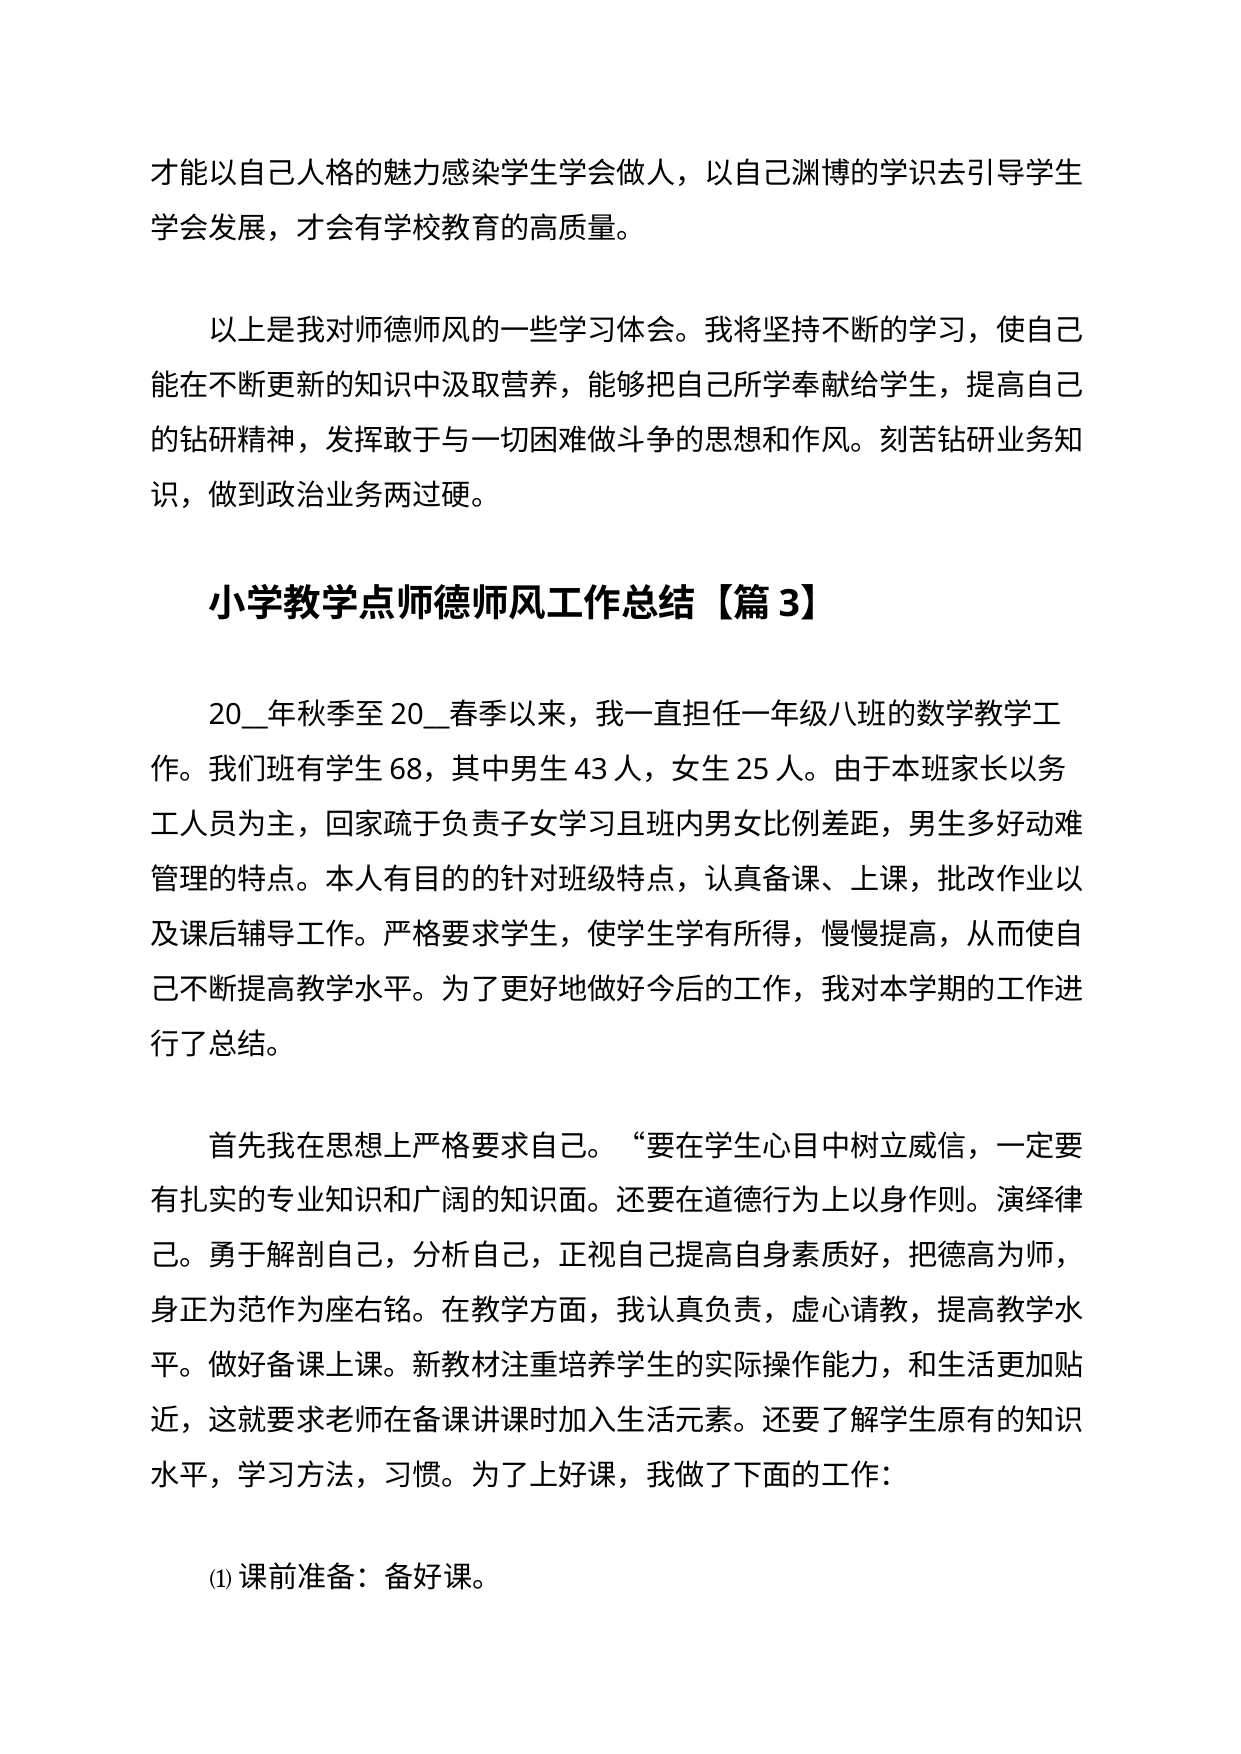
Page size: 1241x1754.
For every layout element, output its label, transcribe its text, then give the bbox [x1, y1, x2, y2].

text 20__年秋季至20__春季以来，我一直担任一年级八班的数学教学工作。我们班有学生68，其中男生43人，女生25人。由于本班家长以务工人员为主，回家疏于负责子女学习且班内男女比例差距，男生多好动难管理的特点。本人有目的的针对班级特点，认真备课、上课，批改作业以及课后辅导工作。严格要求学生，使学生学有所得，慢慢提高，从而使自己不断提高教学水平。为了更好地做好今后的工作，我对本学期的工作进行了总结。 [150, 691, 1090, 1063]
text ⑴课前准备：备好课。 [150, 1553, 1090, 1596]
text 首先我在思想上严格要求自己。“要在学生心目中树立威信，一定要有扎实的专业知识和广阔的知识面。还要在道德行为上以身作则。演绎律己。勇于解剖自己，分析自己，正视自己提高自身素质好，把德高为师，身正为范作为座右铭。在教学方面，我认真负责，虚心请教，提高教学水平。做好备课上课。新教材注重培养学生的实际操作能力，和生活更加贴近，这就要求老师在备课讲课时加入生活元素。还要了解学生原有的知识水平，学习方法，习惯。为了上好课，我做了下面的工作： [150, 1122, 1090, 1494]
text 小学教学点师德师风工作总结【篇3】 [150, 573, 1090, 628]
text 以上是我对师德师风的一些学习体会。我将坚持不断的学习，使自己能在不断更新的知识中汲取营养，能够把自己所学奉献给学生，提高自己的钻研精神，发挥敢于与一切困难做斗争的思想和作风。刻苦钻研业务知识，做到政治业务两过硬。 [150, 307, 1090, 514]
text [150, 150, 1090, 247]
